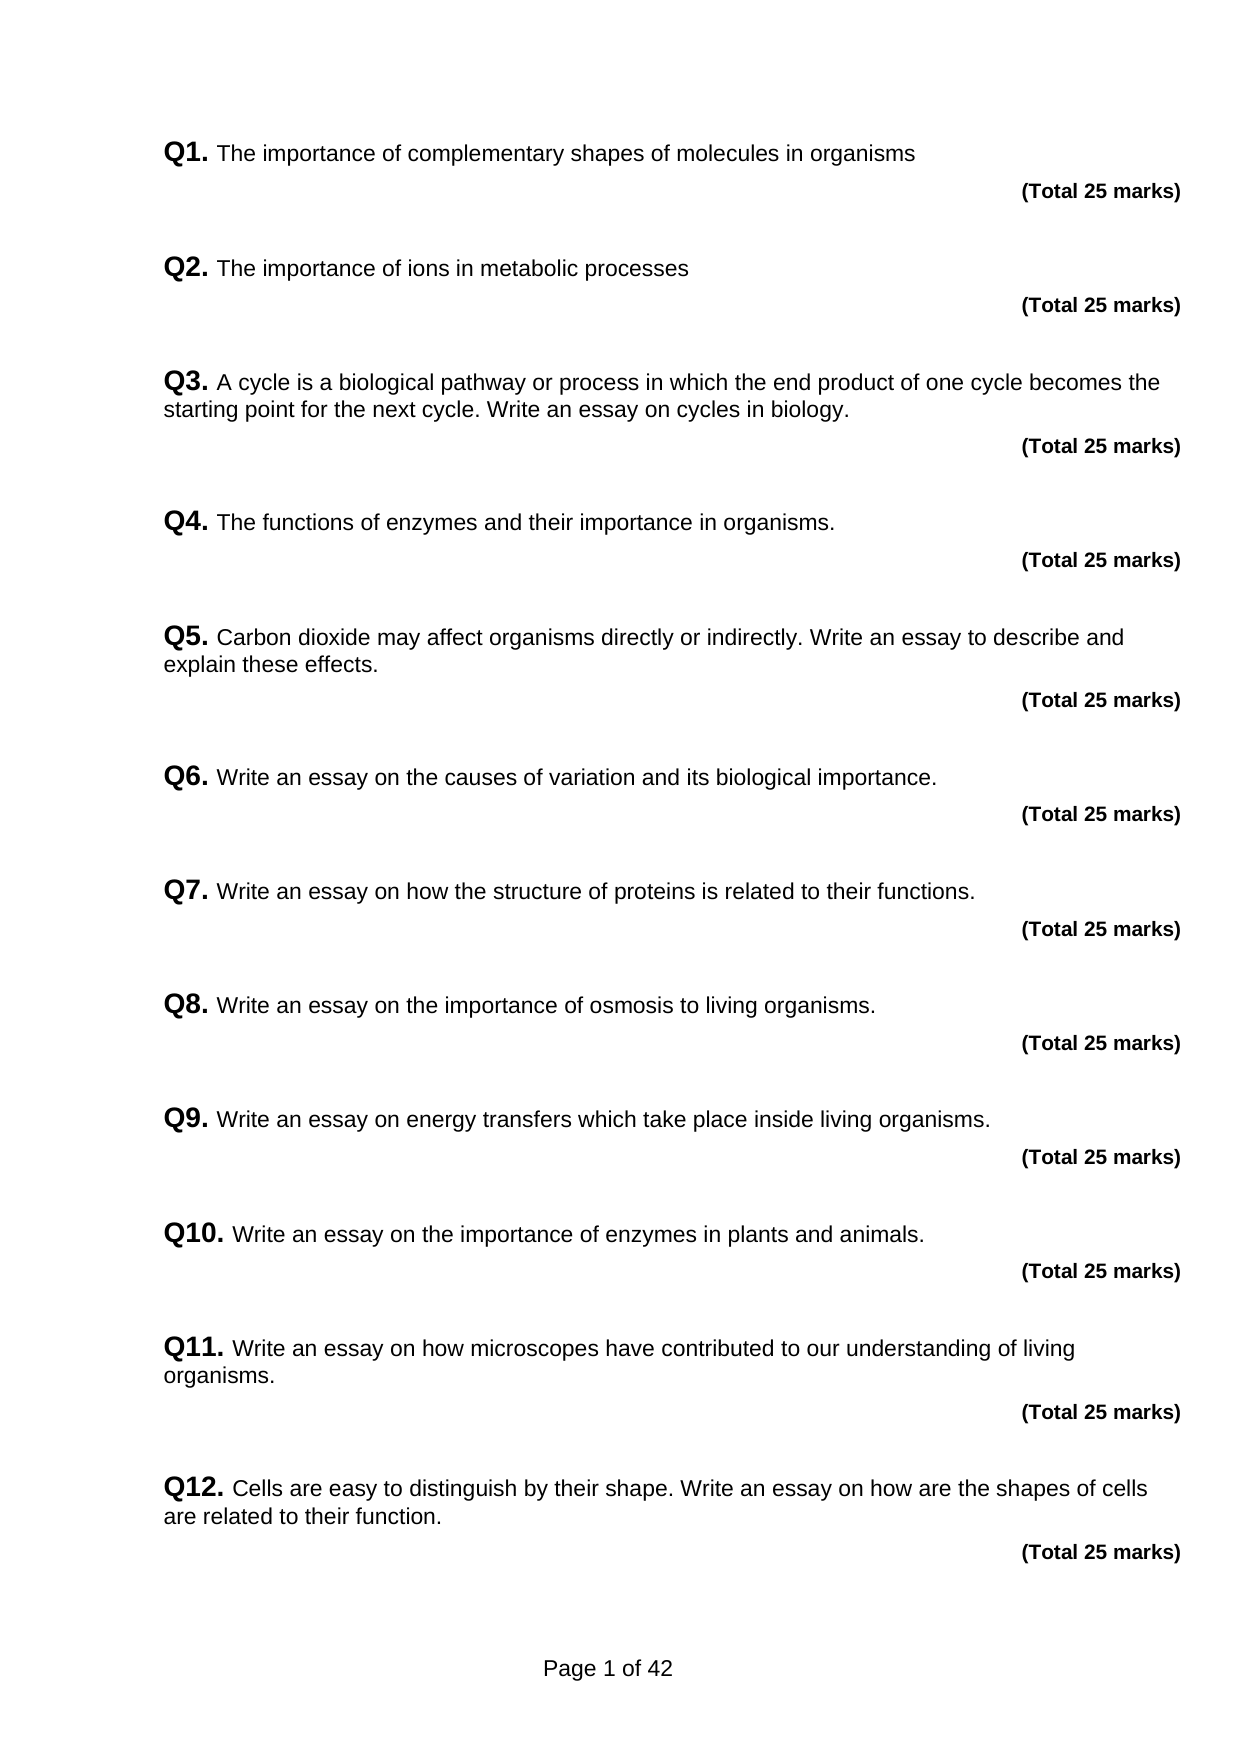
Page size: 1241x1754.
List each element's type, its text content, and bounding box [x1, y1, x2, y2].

text Q7. Write an essay on how the structure of proteins is related to their functions. [163, 873, 1176, 906]
text (Total 25 marks) [148, 1259, 1181, 1283]
text (Total 25 marks) [148, 179, 1181, 203]
text (Total 25 marks) [148, 688, 1181, 712]
text (Total 25 marks) [148, 1145, 1181, 1169]
text Q2. The importance of ions in metabolic processes [163, 249, 1176, 282]
text Q4. The functions of enzymes and their importance in organisms. [163, 504, 1176, 537]
text Q1. The importance of complementary shapes of molecules in organisms [163, 135, 1176, 168]
text Q9. Write an essay on energy transfers which take place inside living organisms. [163, 1101, 1176, 1134]
text (Total 25 marks) [148, 1540, 1181, 1564]
text (Total 25 marks) [148, 916, 1181, 940]
text (Total 25 marks) [148, 1399, 1181, 1423]
text Q12. Cells are easy to distinguish by their shape. Write an essay on how are the shapes of cells are related to their function. [163, 1470, 1176, 1529]
text (Total 25 marks) [148, 293, 1181, 317]
text Q8. Write an essay on the importance of osmosis to living organisms. [163, 987, 1176, 1020]
text Q6. Write an essay on the causes of variation and its biological importance. [163, 759, 1176, 791]
text Q10. Write an essay on the importance of enzymes in plants and animals. [163, 1216, 1176, 1248]
text (Total 25 marks) [148, 802, 1181, 826]
text (Total 25 marks) [148, 1031, 1181, 1054]
text (Total 25 marks) [148, 433, 1181, 457]
text (Total 25 marks) [148, 548, 1181, 572]
text Q11. Write an essay on how microscopes have contributed to our understanding of living organisms. [163, 1330, 1176, 1388]
text Q3. A cycle is a biological pathway or process in which the end product of one cycle becomes the starting point for the next cycle. Write an essay on cycles in biology. [163, 364, 1176, 422]
text Q5. Carbon dioxide may affect organisms directly or indirectly. Write an essay to describe and explain these effects. [163, 618, 1176, 677]
